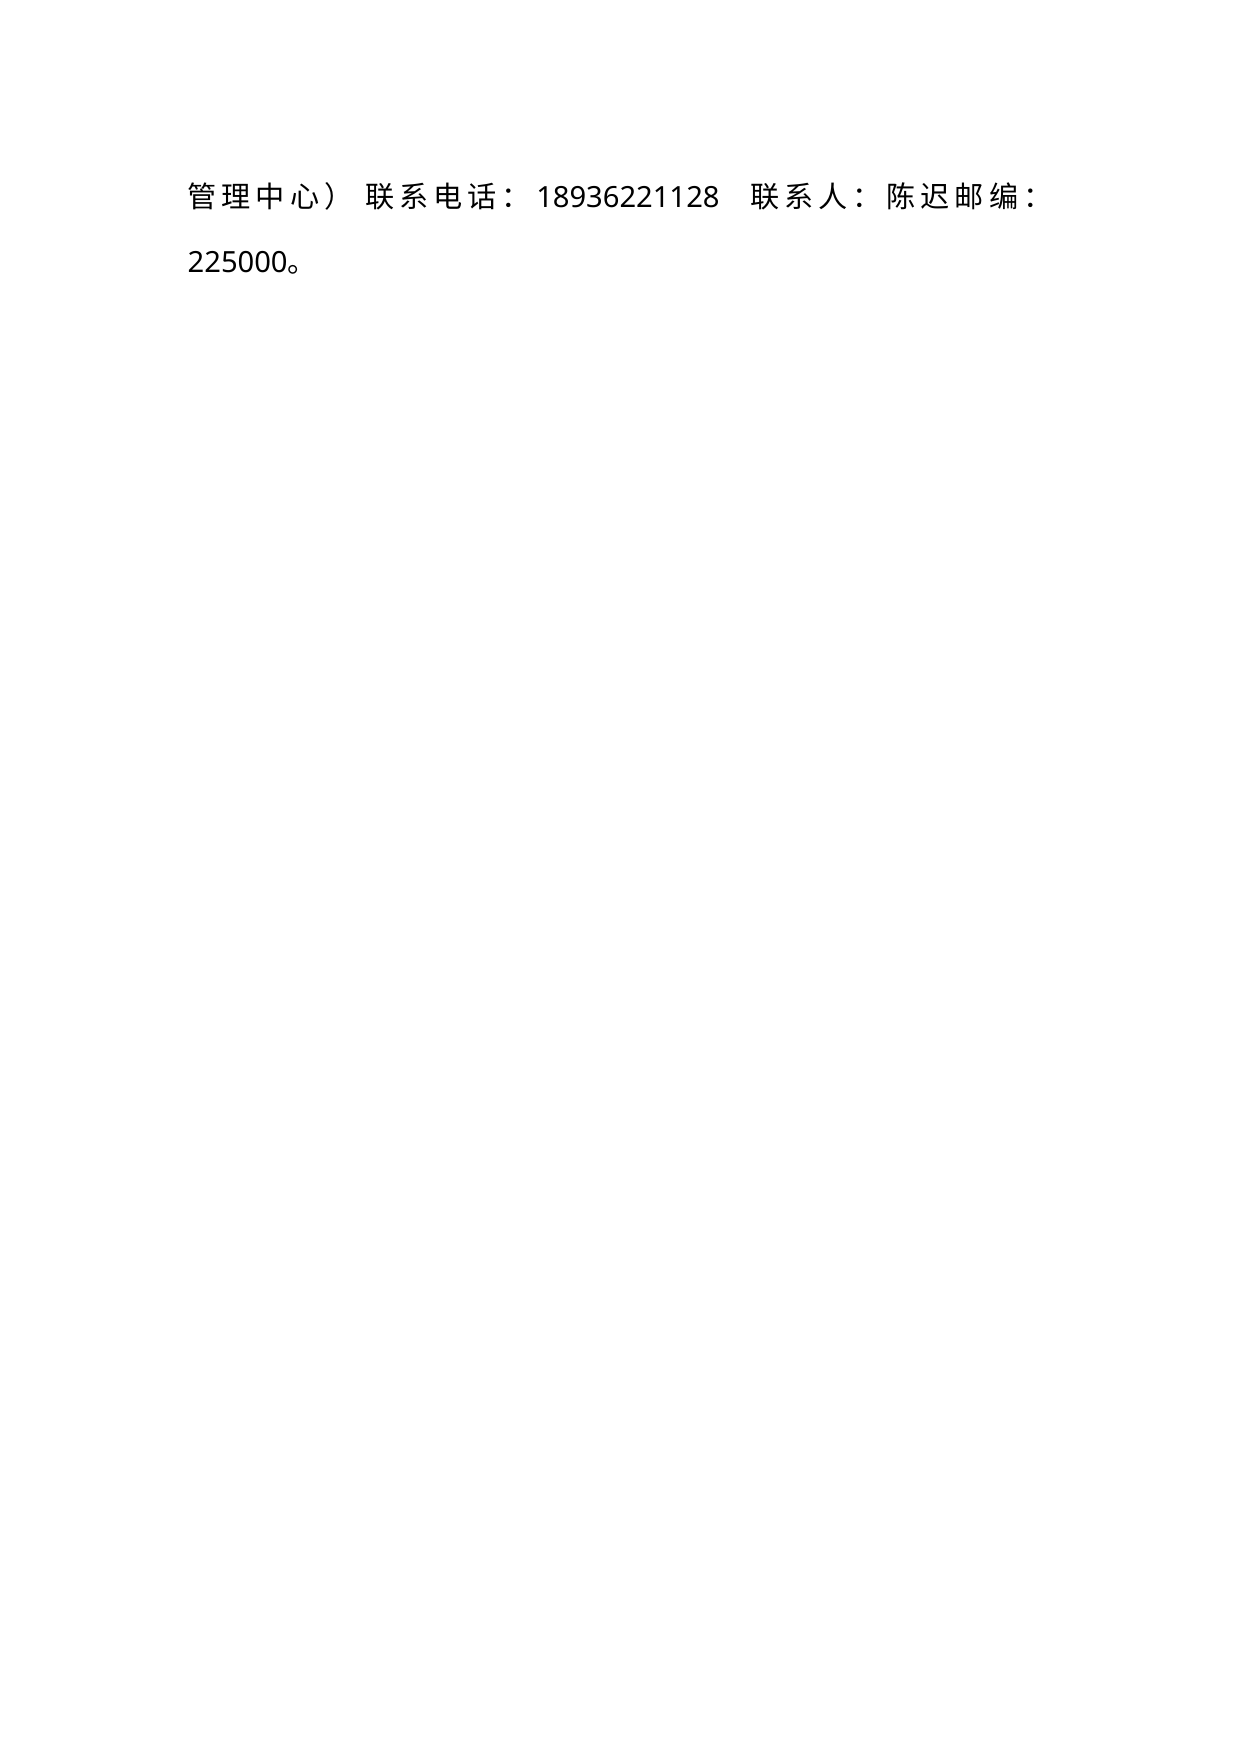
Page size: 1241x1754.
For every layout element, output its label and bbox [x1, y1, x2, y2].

text [187, 162, 1053, 292]
